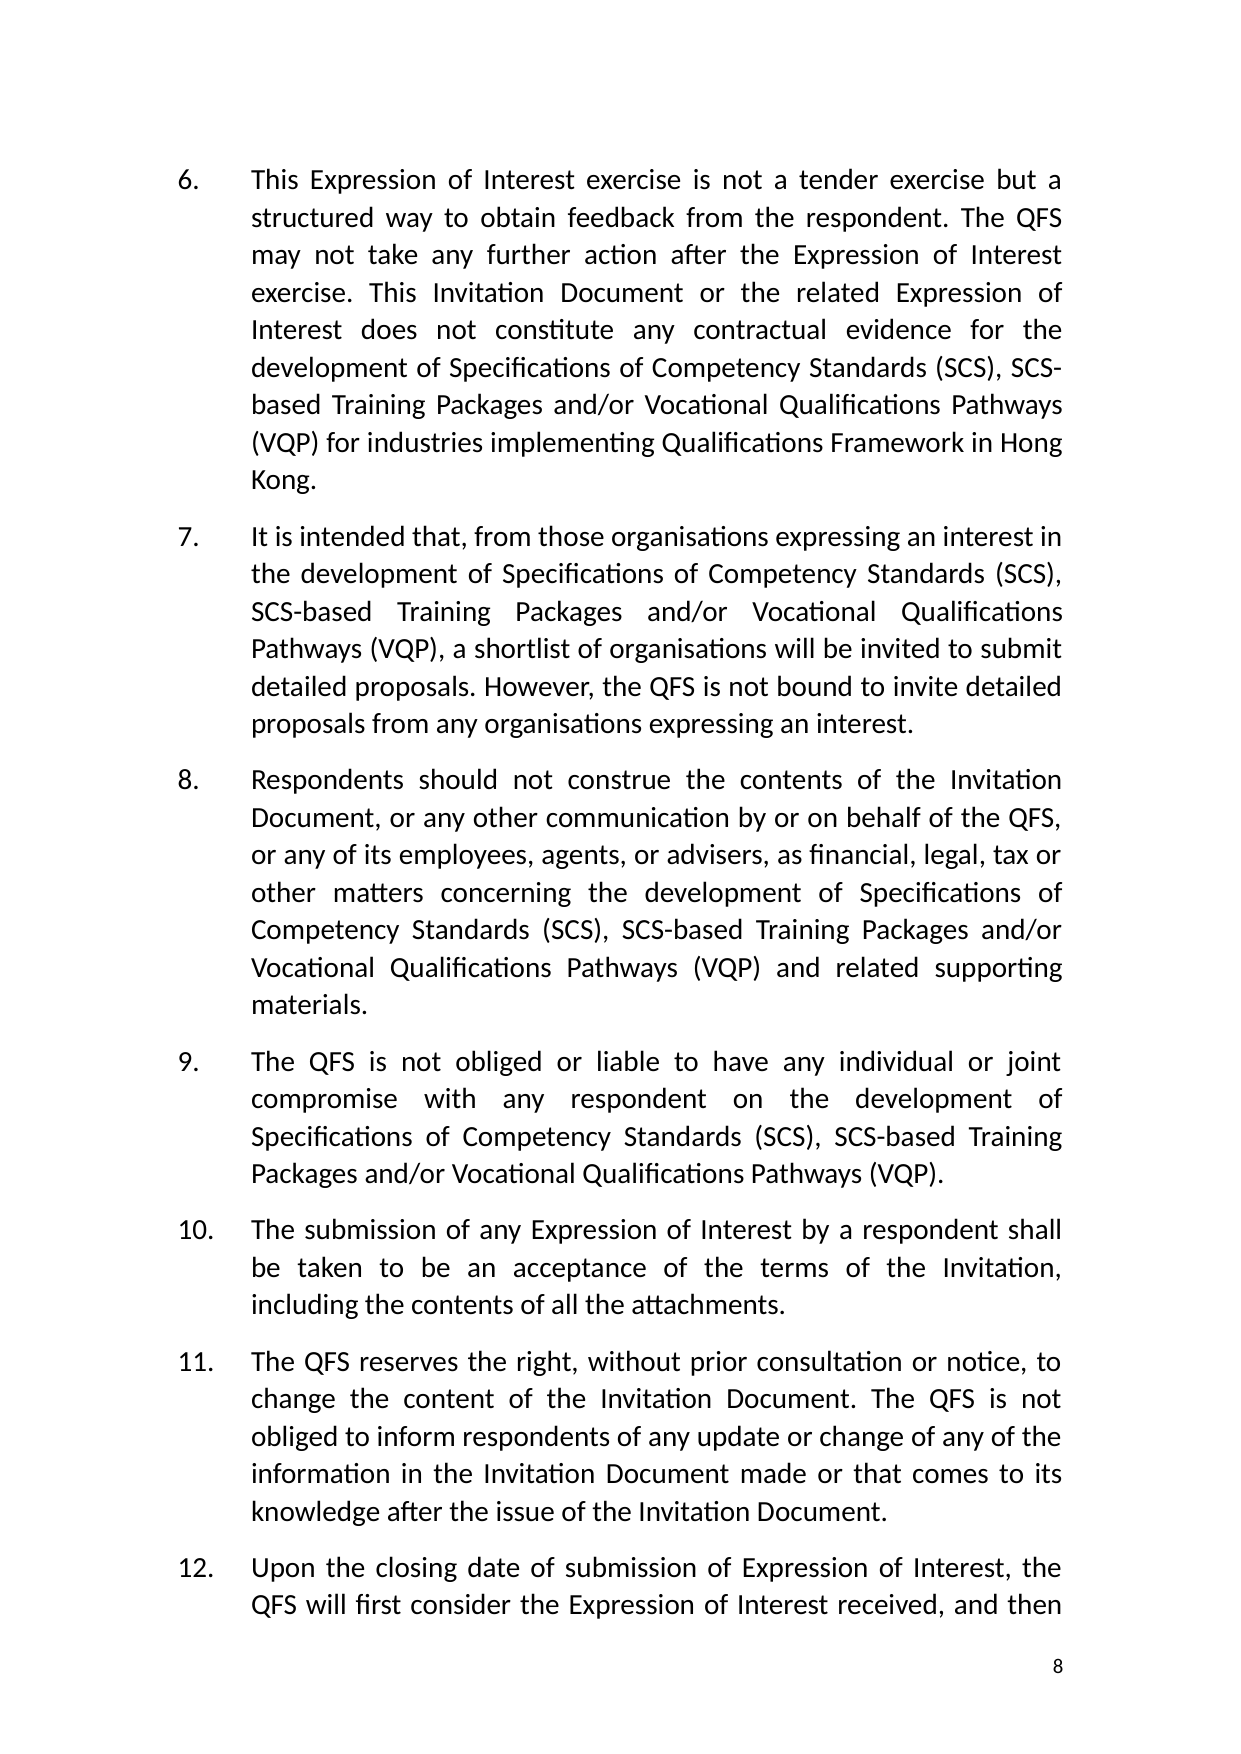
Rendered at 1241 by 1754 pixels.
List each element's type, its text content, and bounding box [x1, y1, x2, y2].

list This Expression of Interest exercise is not a tender exercise but a structured way to obtain feedback from the respondent. The QFS may not take any further action after the Expression of Interest exercise. This Invitation Document or the related Expression of Interest does not constitute any contractual evidence for the development of Specifications of Competency Standards (SCS), SCS-based Training Packages and/or Vocational Qualifications Pathways (VQP) for industries implementing Qualifications Framework in Hong Kong. [177, 160, 1063, 498]
list It is intended that, from those organisations expressing an interest in the development of Specifications of Competency Standards (SCS), SCS-based Training Packages and/or Vocational Qualifications Pathways (VQP), a shortlist of organisations will be invited to submit detailed proposals. However, the QFS is not bound to invite detailed proposals from any organisations expressing an interest. [177, 517, 1063, 742]
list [177, 1548, 1063, 1623]
list The submission of any Expression of Interest by a respondent shall be taken to be an acceptance of the terms of the Invitation, including the contents of all the attachments. [177, 1210, 1063, 1323]
list The QFS reserves the right, without prior consultation or notice, to change the content of the Invitation Document. The QFS is not obliged to inform respondents of any update or change of any of the information in the Invitation Document made or that comes to its knowledge after the issue of the Invitation Document. [177, 1342, 1063, 1529]
list Respondents should not construe the contents of the Invitation Document, or any other communication by or on behalf of the QFS, or any of its employees, agents, or advisers, as financial, legal, tax or other matters concerning the development of Specifications of Competency Standards (SCS), SCS-based Training Packages and/or Vocational Qualifications Pathways (VQP) and related supporting materials. [177, 760, 1063, 1023]
list The QFS is not obliged or liable to have any individual or joint compromise with any respondent on the development of Specifications of Competency Standards (SCS), SCS-based Training Packages and/or Vocational Qualifications Pathways (VQP). [177, 1042, 1063, 1192]
